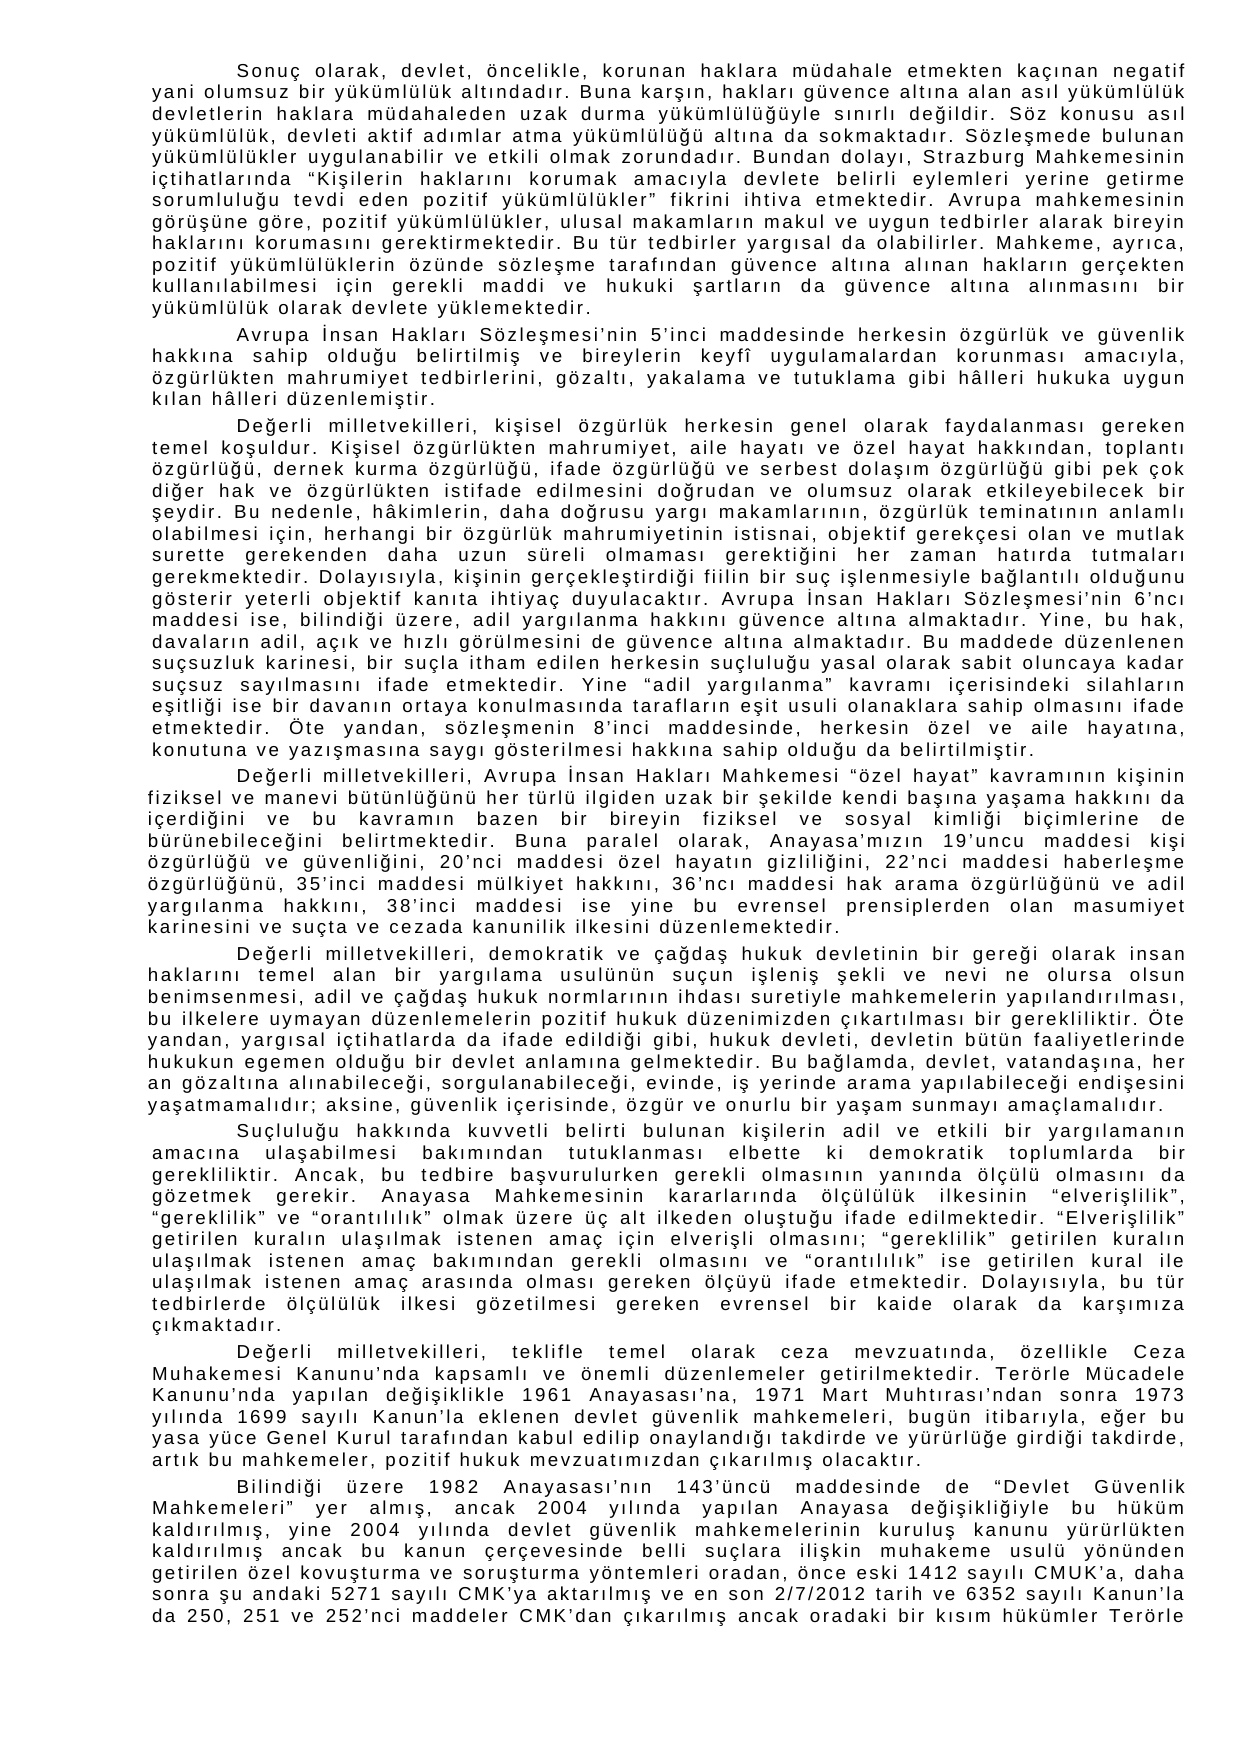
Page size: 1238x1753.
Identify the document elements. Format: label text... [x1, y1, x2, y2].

text Değerli milletvekilleri, Avrupa İnsan Hakları Mahkemesi “özel hayat” kavramının kişinin fiziksel ve manevi bütünlüğünü her türlü ilgiden uzak bir şekilde kendi başına yaşama hakkını da içerdiğini ve bu kavramın bazen bir bireyin fiziksel ve sosyal kimliği biçimlerine de bürünebileceğini belirtmektedir. Buna paralel olarak, Anayasa’mızın 19’uncu maddesi kişi özgürlüğü ve güvenliğini, 20’nci maddesi özel hayatın gizliliğini, 22’nci maddesi haberleşme özgürlüğünü, 35’inci maddesi mülkiyet hakkını, 36’ncı maddesi hak arama özgürlüğünü ve adil yargılanma hakkını, 38’inci maddesi ise yine bu evrensel prensiplerden olan masumiyet karinesini ve suçta ve cezada kanunilik ilkesini düzenlemektedir. [148, 765, 1186, 937]
text Değerli milletvekilleri, teklifle temel olarak ceza mevzuatında, özellikle Ceza Muhakemesi Kanunu’nda kapsamlı ve önemli düzenlemeler getirilmektedir. Terörle Mücadele Kanunu’nda yapılan değişiklikle 1961 Anayasası’na, 1971 Mart Muhtırası’ndan sonra 1973 yılında 1699 sayılı Kanun’la eklenen devlet güvenlik mahkemeleri, bugün itibarıyla, eğer bu yasa yüce Genel Kurul tarafından kabul edilip onaylandığı takdirde ve yürürlüğe girdiği takdirde, artık bu mahkemeler, pozitif hukuk mevzuatımızdan çıkarılmış olacaktır. [152, 1341, 1186, 1470]
text Değerli milletvekilleri, kişisel özgürlük herkesin genel olarak faydalanması gereken temel koşuldur. Kişisel özgürlükten mahrumiyet, aile hayatı ve özel hayat hakkından, toplantı özgürlüğü, dernek kurma özgürlüğü, ifade özgürlüğü ve serbest dolaşım özgürlüğü gibi pek çok diğer hak ve özgürlükten istifade edilmesini doğrudan ve olumsuz olarak etkileyebilecek bir şeydir. Bu nedenle, hâkimlerin, daha doğrusu yargı makamlarının, özgürlük teminatının anlamlı olabilmesi için, herhangi bir özgürlük mahrumiyetinin istisnai, objektif gerekçesi olan ve mutlak surette gerekenden daha uzun süreli olmaması gerektiğini her zaman hatırda tutmaları gerekmektedir. Dolayısıyla, kişinin gerçekleştirdiği fiilin bir suç işlenmesiyle bağlantılı olduğunu gösterir yeterli objektif kanıta ihtiyaç duyulacaktır. Avrupa İnsan Hakları Sözleşmesi’nin 6’ncı maddesi ise, bilindiği üzere, adil yargılanma hakkını güvence altına almaktadır. Yine, bu hak, davaların adil, açık ve hızlı görülmesini de güvence altına almaktadır. Bu maddede düzenlenen suçsuzluk karinesi, bir suçla itham edilen herkesin suçluluğu yasal olarak sabit oluncaya kadar suçsuz sayılmasını ifade etmektedir. Yine “adil yargılanma” kavramı içerisindeki silahların eşitliği ise bir davanın ortaya konulmasında tarafların eşit usuli olanaklara sahip olmasını ifade etmektedir. Öte yandan, sözleşmenin 8’inci maddesinde, herkesin özel ve aile hayatına, konutuna ve yazışmasına saygı gösterilmesi hakkına sahip olduğu da belirtilmiştir. [152, 415, 1186, 760]
text Sonuç olarak, devlet, öncelikle, korunan haklara müdahale etmekten kaçınan negatif yani olumsuz bir yükümlülük altındadır. Buna karşın, hakları güvence altına alan asıl yükümlülük devletlerin haklara müdahaleden uzak durma yükümlülüğüyle sınırlı değildir. Söz konusu asıl yükümlülük, devleti aktif adımlar atma yükümlülüğü altına da sokmaktadır. Sözleşmede bulunan yükümlülükler uygulanabilir ve etkili olmak zorundadır. Bundan dolayı, Strazburg Mahkemesinin içtihatlarında “Kişilerin haklarını korumak amacıyla devlete belirli eylemleri yerine getirme sorumluluğu tevdi eden pozitif yükümlülükler” fikrini ihtiva etmektedir. Avrupa mahkemesinin görüşüne göre, pozitif yükümlülükler, ulusal makamların makul ve uygun tedbirler alarak bireyin haklarını korumasını gerektirmektedir. Bu tür tedbirler yargısal da olabilirler. Mahkeme, ayrıca, pozitif yükümlülüklerin özünde sözleşme tarafından güvence altına alınan hakların gerçekten kullanılabilmesi için gerekli maddi ve hukuki şartların da güvence altına alınmasını bir yükümlülük olarak devlete yüklemektedir. [152, 60, 1186, 318]
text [152, 1475, 1186, 1626]
text Değerli milletvekilleri, demokratik ve çağdaş hukuk devletinin bir gereği olarak insan haklarını temel alan bir yargılama usulünün suçun işleniş şekli ve nevi ne olursa olsun benimsenmesi, adil ve çağdaş hukuk normlarının ihdası suretiyle mahkemelerin yapılandırılması, bu ilkelere uymayan düzenlemelerin pozitif hukuk düzenimizden çıkartılması bir gerekliliktir. Öte yandan, yargısal içtihatlarda da ifade edildiği gibi, hukuk devleti, devletin bütün faaliyetlerinde hukukun egemen olduğu bir devlet anlamına gelmektedir. Bu bağlamda, devlet, vatandaşına, her an gözaltına alınabileceği, sorgulanabileceği, evinde, iş yerinde arama yapılabileceği endişesini yaşatmamalıdır; aksine, güvenlik içerisinde, özgür ve onurlu bir yaşam sunmayı amaçlamalıdır. [148, 943, 1186, 1115]
text Avrupa İnsan Hakları Sözleşmesi’nin 5’inci maddesinde herkesin özgürlük ve güvenlik hakkına sahip olduğu belirtilmiş ve bireylerin keyfî uygulamalardan korunması amacıyla, özgürlükten mahrumiyet tedbirlerini, gözaltı, yakalama ve tutuklama gibi hâlleri hukuka uygun kılan hâlleri düzenlemiştir. [152, 323, 1186, 410]
text Suçluluğu hakkında kuvvetli belirti bulunan kişilerin adil ve etkili bir yargılamanın amacına ulaşabilmesi bakımından tutuklanması elbette ki demokratik toplumlarda bir gerekliliktir. Ancak, bu tedbire başvurulurken gerekli olmasının yanında ölçülü olmasını da gözetmek gerekir. Anayasa Mahkemesinin kararlarında ölçülülük ilkesinin “elverişlilik”, “gereklilik” ve “orantılılık” olmak üzere üç alt ilkeden oluştuğu ifade edilmektedir. “Elverişlilik” getirilen kuralın ulaşılmak istenen amaç için elverişli olmasını; “gereklilik” getirilen kuralın ulaşılmak istenen amaç bakımından gerekli olmasını ve “orantılılık” ise getirilen kural ile ulaşılmak istenen amaç arasında olması gereken ölçüyü ifade etmektedir. Dolayısıyla, bu tür tedbirlerde ölçülülük ilkesi gözetilmesi gereken evrensel bir kaide olarak da karşımıza çıkmaktadır. [152, 1120, 1186, 1336]
